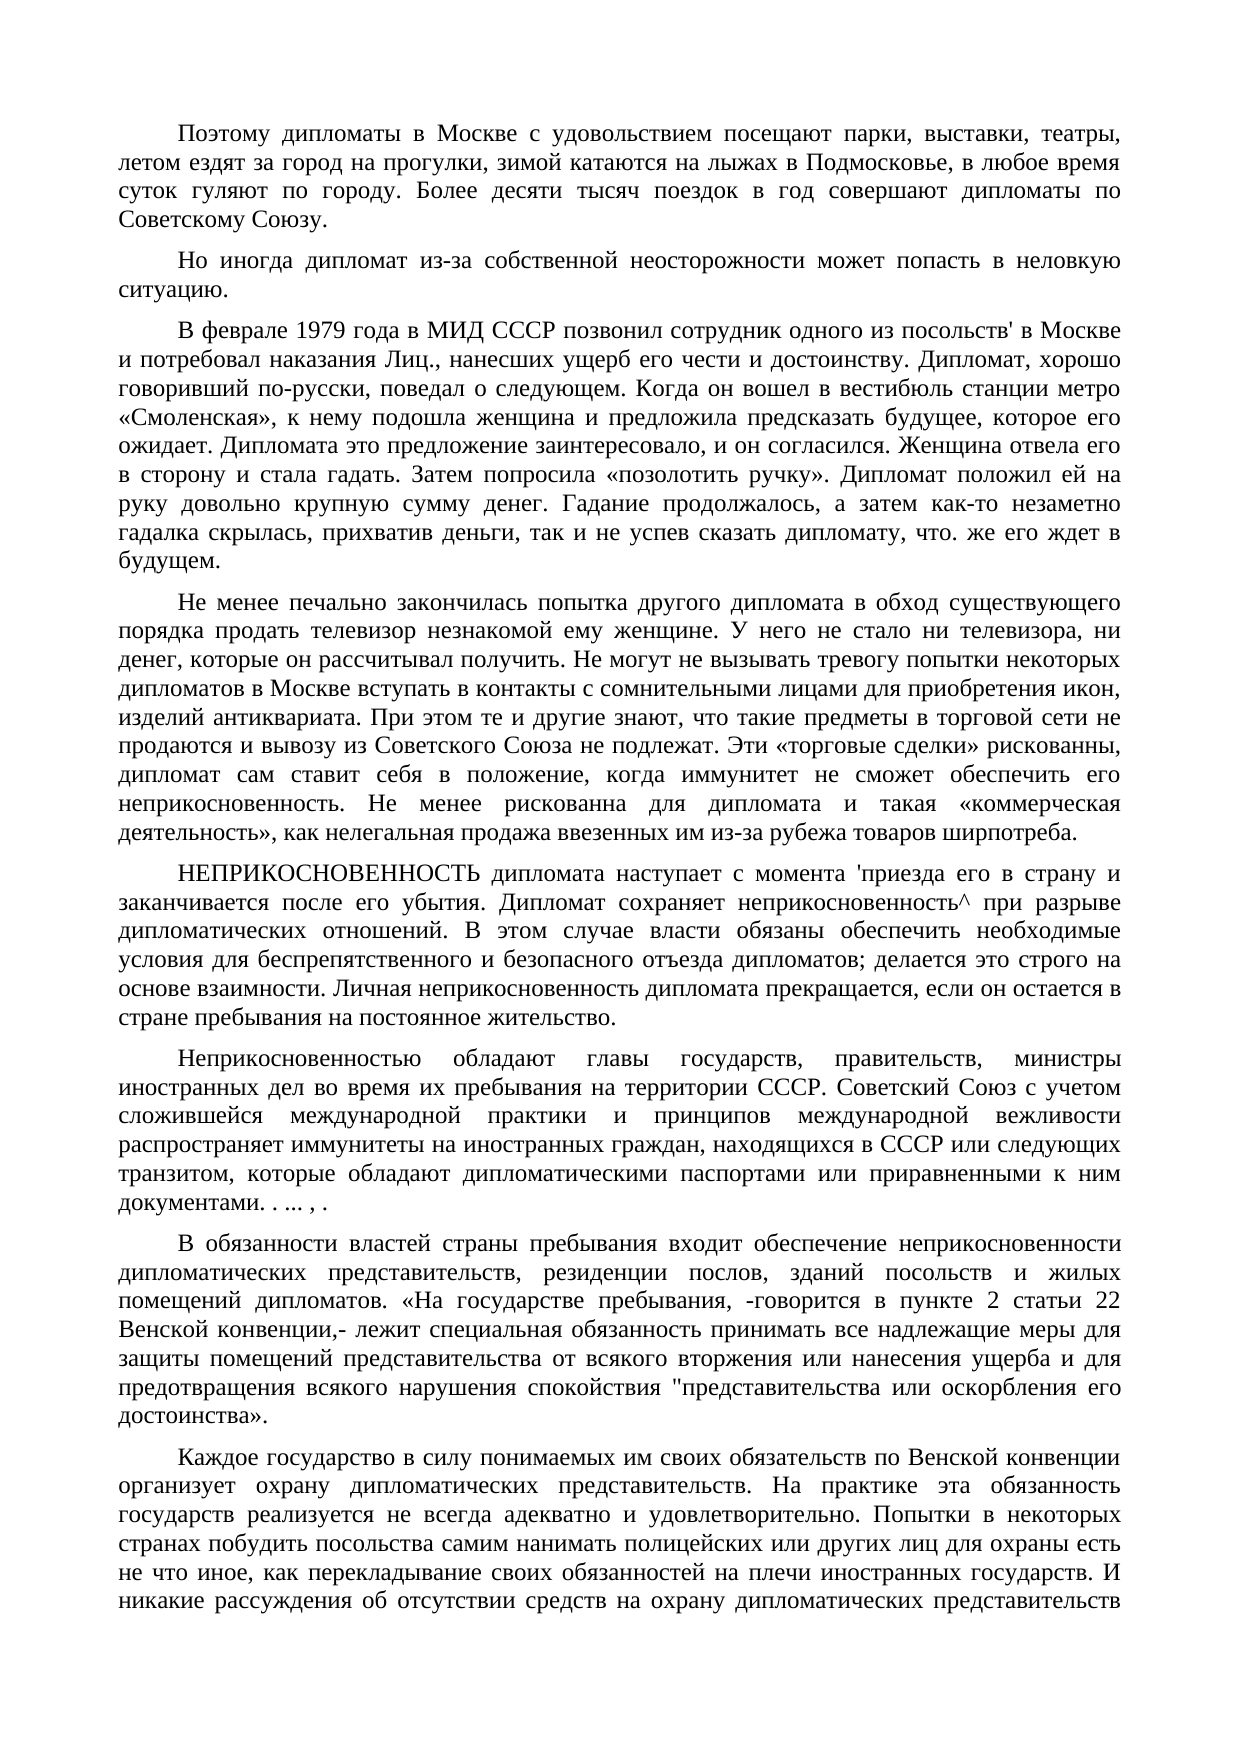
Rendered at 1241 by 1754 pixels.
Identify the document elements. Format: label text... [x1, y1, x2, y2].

text Не менее печально закончилась попытка другого дипломата в обход существующего порядка продать телевизор незнакомой ему женщине. У него не стало ни телевизора, ни денег, которые он рассчитывал получить. Не могут не вызывать тревогу попытки некоторых дипломатов в Москве вступать в контакты с сомнительными лицами для приобретения икон, изделий антиквариата. При этом те и другие знают, что такие предметы в торговой сети не продаются и вывозу из Советского Союза не подлежат. Эти «торговые сделки» рискованны, дипломат сам ставит себя в положение, когда иммунитет не сможет обеспечить его неприкосновенность. Не менее рискованна для дипломата и такая «коммерческая деятельность», как нелегальная продажа ввезенных им из-за рубежа товаров ширпотреба. [118, 587, 1122, 846]
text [118, 1442, 1122, 1614]
text Но иногда дипломат из-за собственной неосторожности может попасть в неловкую ситуацию. [118, 246, 1122, 303]
text В обязанности властей страны пребывания входит обеспечение неприкосновенности дипломатических представительств, резиденции послов, зданий посольств и жилых помещений дипломатов. «На государстве пребывания, -говорится в пункте 2 статьи 22 Венской конвенции,- лежит специальная обязанность принимать все надлежащие меры для защиты помещений представительства от всякого вторжения или нанесения ущерба и для предотвращения всякого нарушения спокойствия "представительства или оскорбления его достоинства». [118, 1228, 1122, 1429]
text В феврале 1979 года в МИД СССР позвонил сотрудник одного из посольств' в Москве и потребовал наказания Лиц., нанесших ущерб его чести и достоинству. Дипломат, хорошо говоривший по-русски, поведал о следующем. Когда он вошел в вестибюль станции метро «Смоленская», к нему подошла женщина и предложила предсказать будущее, которое его ожидает. Дипломата это предложение заинтересовало, и он согласился. Женщина отвела его в сторону и стала гадать. Затем попросила «позолотить ручку». Дипломат положил ей на руку довольно крупную сумму денег. Гадание продолжалось, а затем как-то незаметно гадалка скрылась, прихватив деньги, так и не успев сказать дипломату, что. же его ждет в будущем. [118, 316, 1122, 574]
text Неприкосновенностью обладают главы государств, правительств, министры иностранных дел во время их пребывания на территории СССР. Советский Союз с учетом сложившейся международной практики и принципов международной вежливости распространяет иммунитеты на иностранных граждан, находящихся в СССР или следующих транзитом, которые обладают дипломатическими паспортами или приравненными к ним документами. . ... , . [118, 1043, 1122, 1216]
text НЕПРИКОСНОВЕННОСТЬ дипломата наступает с момента 'приезда его в страну и заканчивается после его убытия. Дипломат сохраняет неприкосновенность^ при разрыве дипломатических отношений. В этом случае власти обязаны обеспечить необходимые условия для беспрепятственного и безопасного отъезда дипломатов; делается это строго на основе взаимности. Личная неприкосновенность дипломата прекращается, если он остается в стране пребывания на постоянное жительство. [118, 858, 1122, 1031]
text Поэтому дипломаты в Москве с удовольствием посещают парки, выставки, театры, летом ездят за город на прогулки, зимой катаются на лыжах в Подмосковье, в любое время суток гуляют по городу. Более десяти тысяч поездок в год совершают дипломаты по Советскому Союзу. [118, 118, 1122, 233]
